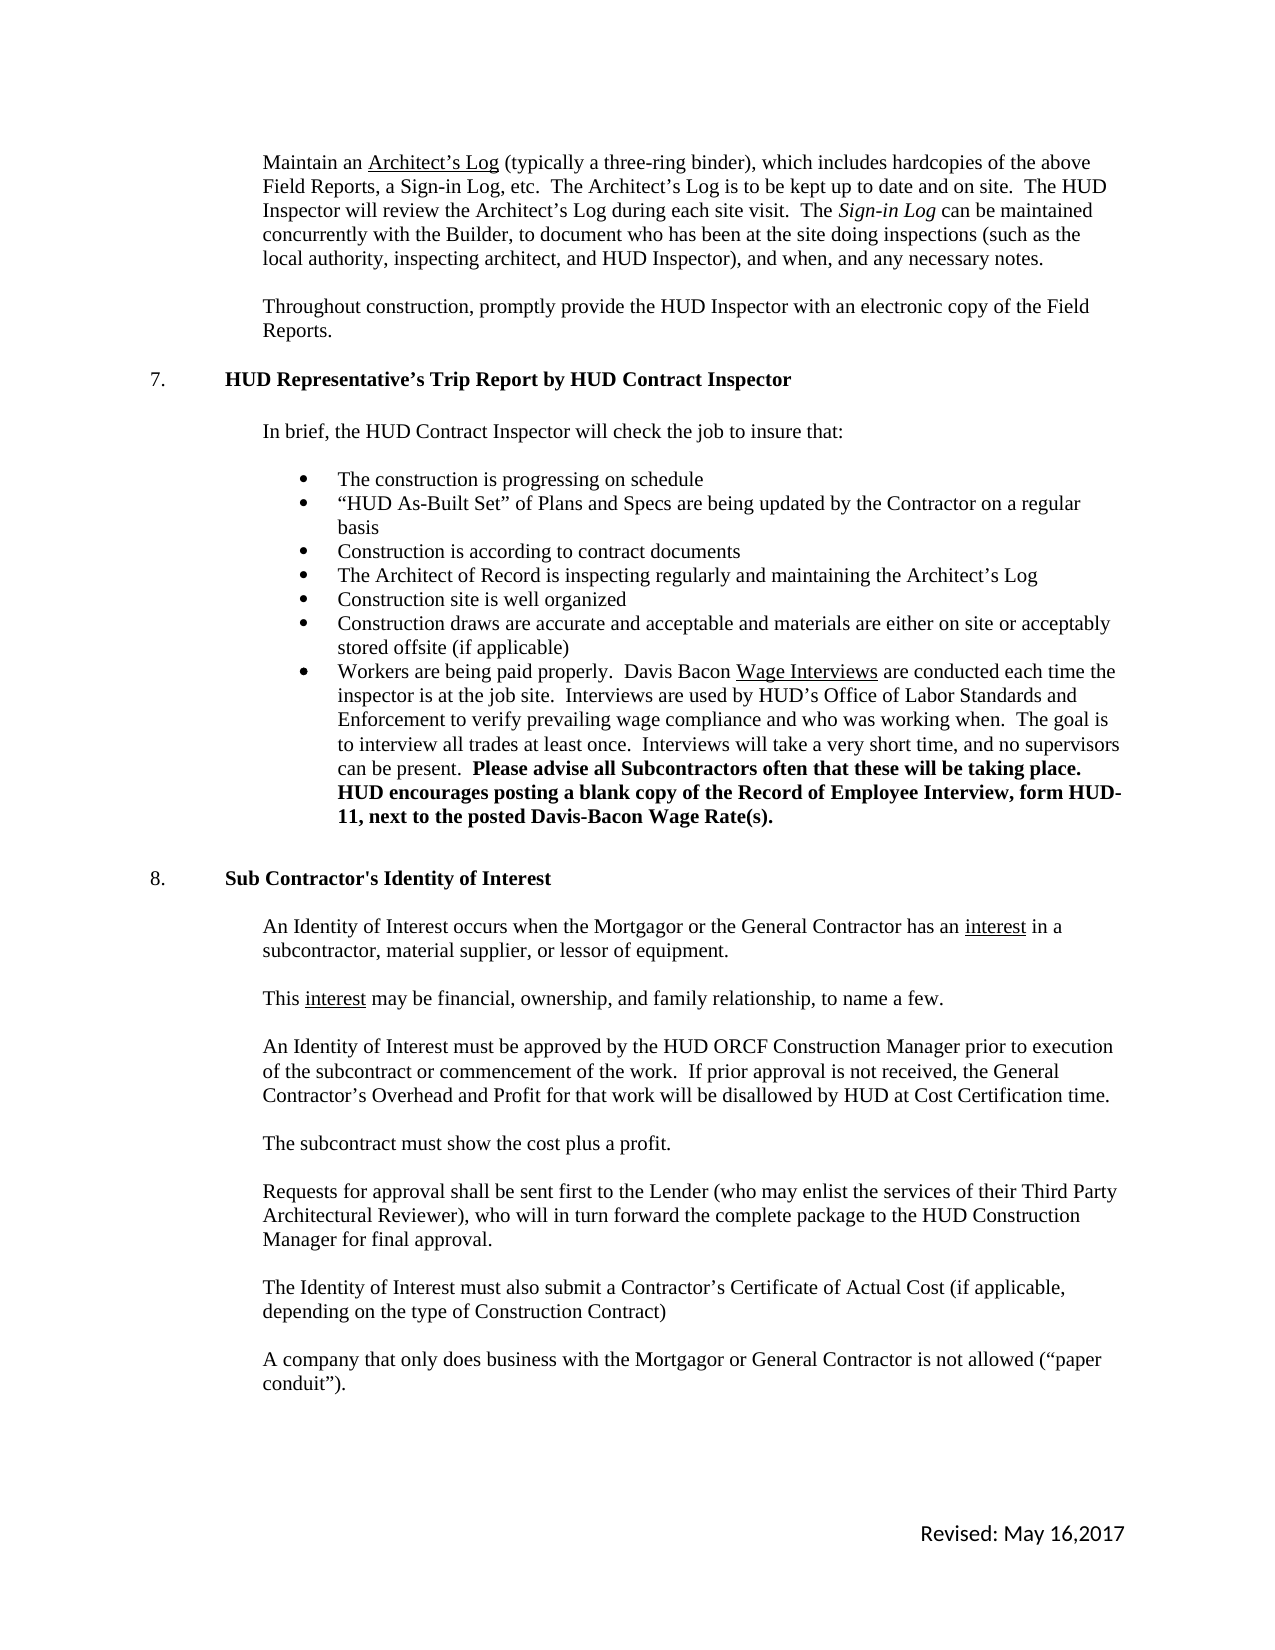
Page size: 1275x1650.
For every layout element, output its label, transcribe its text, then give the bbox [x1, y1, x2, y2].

text Throughout construction, promptly provide the HUD Inspector with an electronic copy of the Field Reports. [262, 294, 1125, 342]
text The Identity of Interest must also submit a Contractor’s Certificate of Actual Cost (if applicable, depending on the type of Construction Contract) [262, 1275, 1125, 1323]
list The Architect of Record is inspecting regularly and maintaining the Architect’s Log [300, 563, 1125, 587]
text The subcontract must show the cost plus a profit. [262, 1131, 1125, 1155]
text Requests for approval shall be sent first to the Lender (who may enlist the services of their Third Party Architectural Reviewer), who will in turn forward the complete package to the HUD Construction Manager for final approval. [262, 1179, 1125, 1251]
text In brief, the HUD Contract Inspector will check the job to insure that: [262, 419, 1125, 443]
text Maintain an Architect’s Log (typically a three-ring binder), which includes hardcopies of the above Field Reports, a Sign-in Log, etc. The Architect’s Log is to be kept up to date and on site. The HUD Inspector will review the Architect’s Log during each site visit. The Sign-in Log can be maintained concurrently with the Builder, to document who has been at the site doing inspections (such as the local authority, inspecting architect, and HUD Inspector), and when, and any necessary notes. [262, 150, 1125, 270]
list “HUD As-Built Set” of Plans and Specs are being updated by the Contractor on a regular basis [300, 491, 1125, 539]
list Construction is according to contract documents [300, 539, 1125, 563]
text A company that only does business with the Mortgagor or General Contractor is not allowed (“paper conduit”). [262, 1347, 1125, 1395]
list The construction is progressing on schedule [300, 467, 1125, 491]
list Workers are being paid properly. Davis Bacon Wage Interviews are conducted each time the inspector is at the job site. Interviews are used by HUD’s Office of Labor Standards and Enforcement to verify prevailing wage compliance and who was working when. The goal is to interview all trades at least once. Interviews will take a very short time, and no supervisors can be present. Please advise all Subcontractors often that these will be taking place. HUD encourages posting a blank copy of the Record of Employee Interview, form HUD-11, next to the posted Davis-Bacon Wage Rate(s). [300, 659, 1125, 828]
text 7. HUD Representative’s Trip Report by HUD Contract Inspector [150, 367, 1125, 391]
list Construction site is well organized [300, 587, 1125, 611]
text An Identity of Interest must be approved by the HUD ORCF Construction Manager prior to execution of the subcontract or commencement of the work. If prior approval is not received, the General Contractor’s Overhead and Profit for that work will be disallowed by HUD at Cost Certification time. [262, 1034, 1125, 1107]
list Construction draws are accurate and acceptable and materials are either on site or acceptably stored offsite (if applicable) [300, 611, 1125, 659]
text This interest may be financial, ownership, and family relationship, to name a few. [262, 986, 1125, 1010]
text An Identity of Interest occurs when the Mortgagor or the General Contractor has an interest in a subcontractor, material supplier, or lessor of equipment. [262, 914, 1125, 962]
text 8. Sub Contractor's Identity of Interest [150, 866, 1125, 890]
